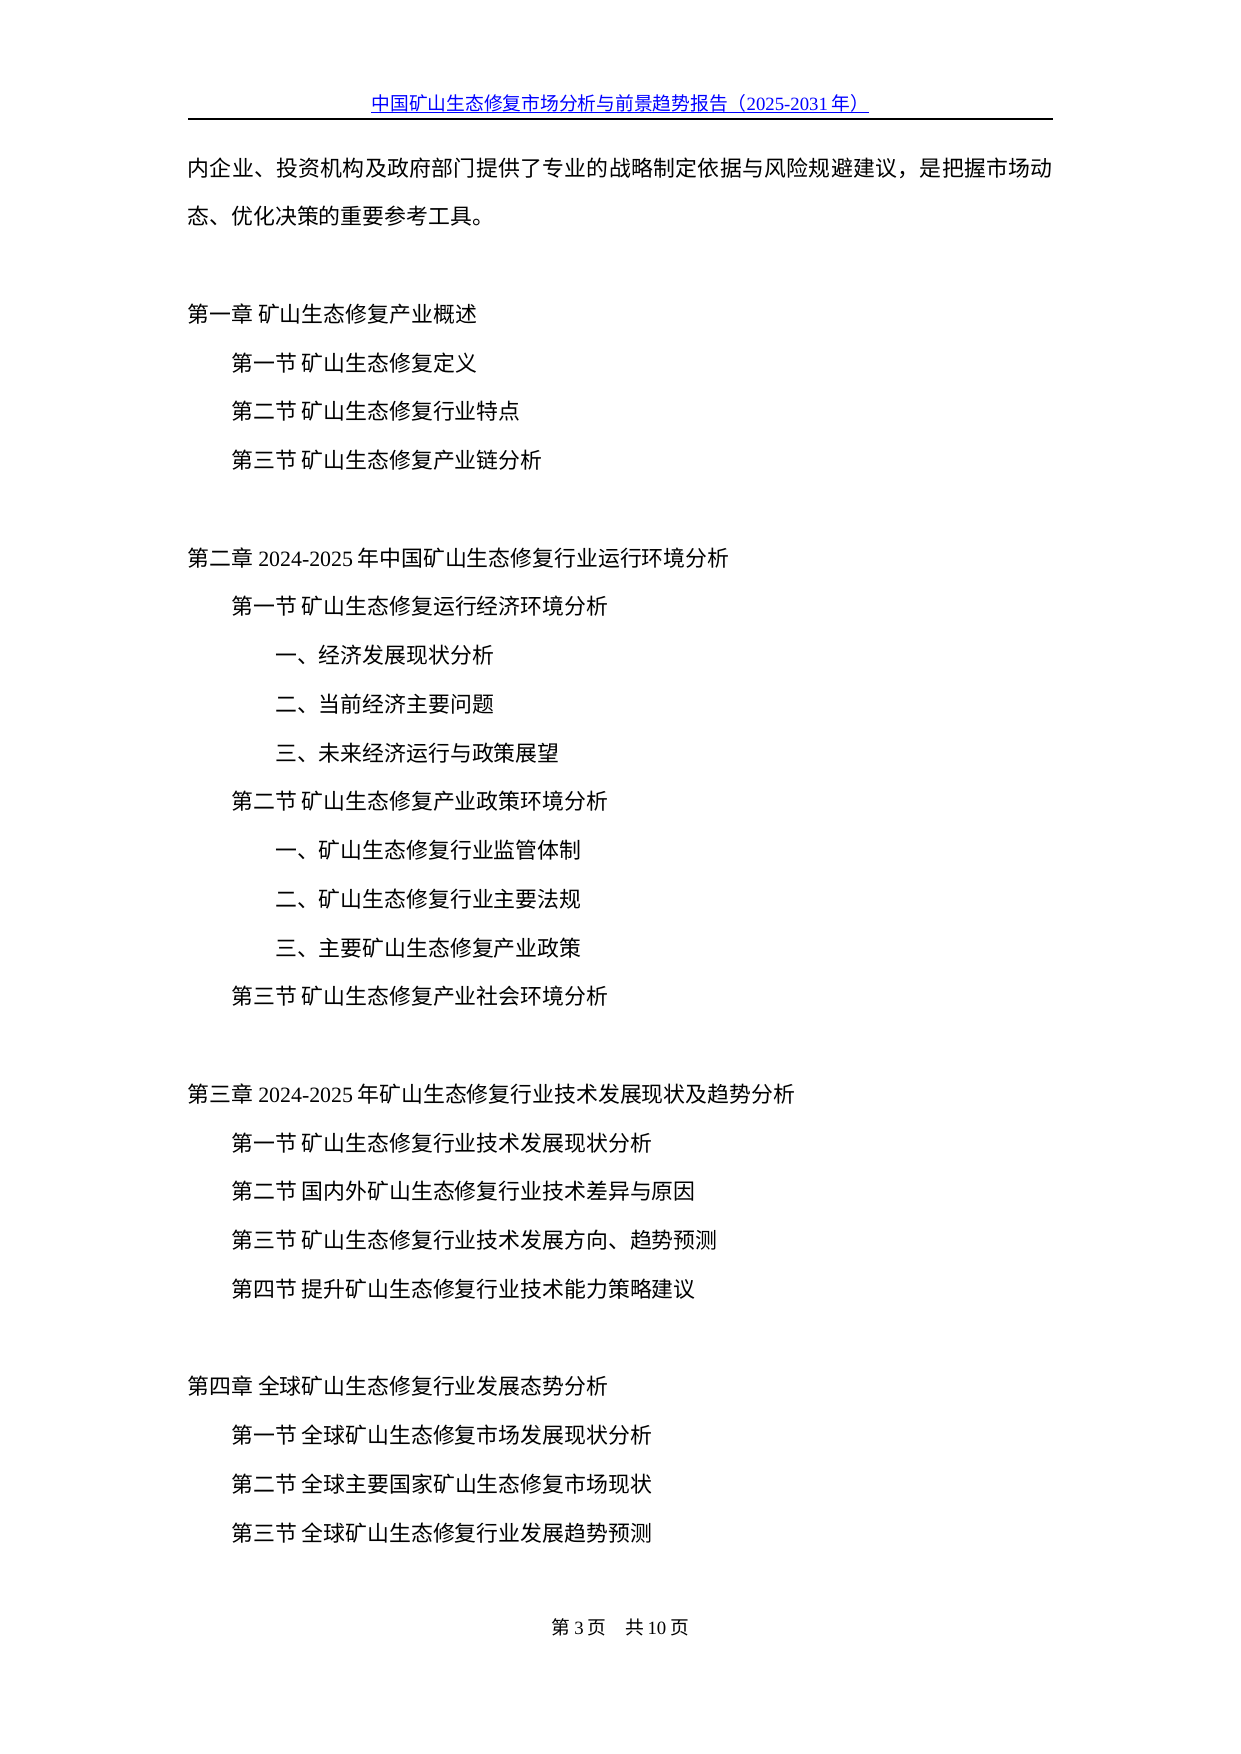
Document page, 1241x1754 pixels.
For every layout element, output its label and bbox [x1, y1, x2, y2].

text [187, 150, 1053, 1548]
